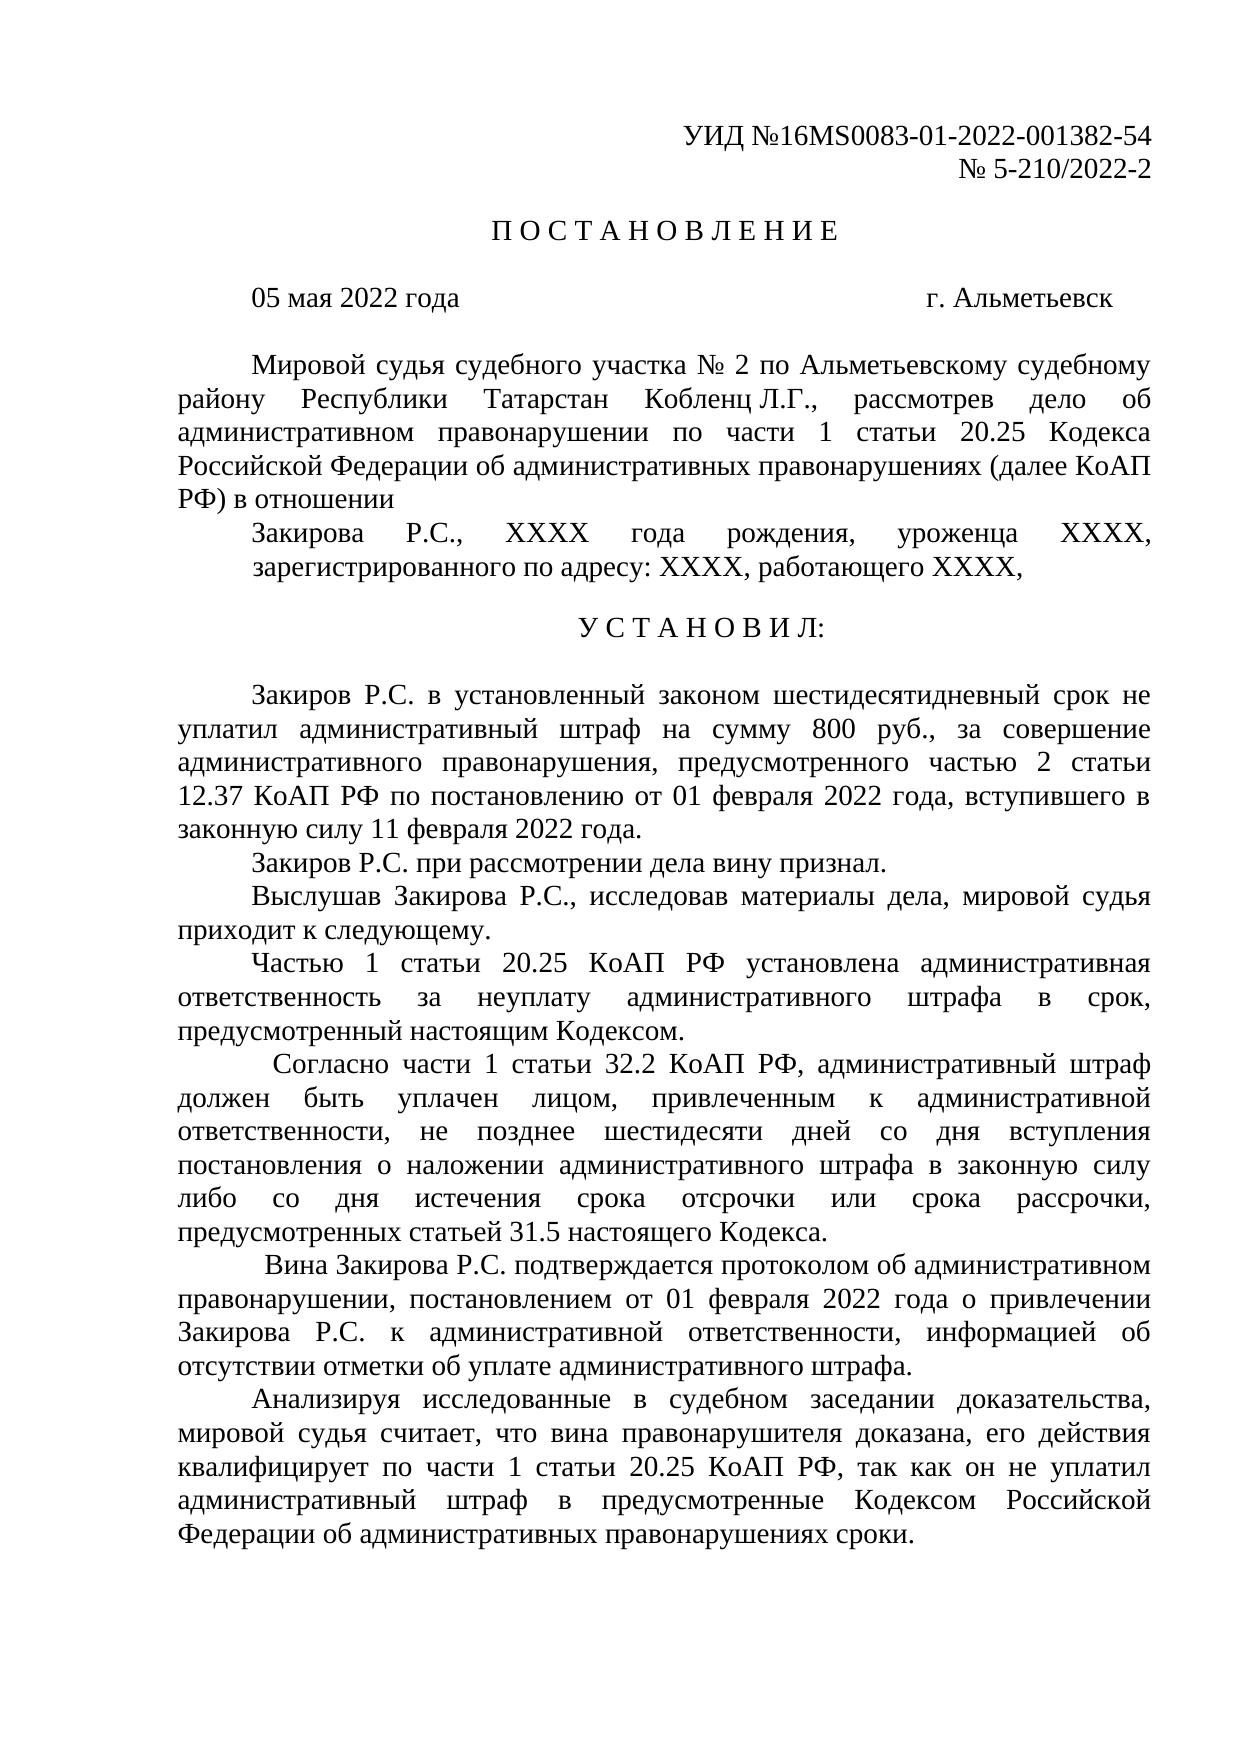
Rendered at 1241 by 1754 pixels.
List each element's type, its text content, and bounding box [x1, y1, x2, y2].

text Мировой судья судебного участка № 2 по Альметьевскому судебному району Республики Татарстан Кобленц Л.Г., рассмотрев дело об административном правонарушении по части 1 статьи 20.25 Кодекса Российской Федерации об административных правонарушениях (далее КоАП РФ) в отношении [177, 347, 1152, 515]
text Частью 1 статьи 20.25 КоАП РФ установлена административная ответственность за неуплату административного штрафа в срок, предусмотренный настоящим Кодексом. [177, 946, 1152, 1046]
text Закирова Р.С., ХХХХ года рождения, уроженца ХХХХ, зарегистрированного по адресу: ХХХХ, работающего ХХХХ, [251, 515, 1152, 582]
text № 5-210/2022-2 [177, 152, 1152, 185]
text Согласно части 1 статьи 32.2 КоАП РФ, административный штраф должен быть уплачен лицом, привлеченным к административной ответственности, не позднее шестидесяти дней со дня вступления постановления о наложении административного штрафа в законную силу либо со дня истечения срока отсрочки или срока рассрочки, предусмотренных статьей 31.5 настоящего Кодекса. [177, 1046, 1152, 1247]
text 05 мая 2022 года г. Альметьевск [177, 280, 1152, 314]
text Закиров Р.С. при рассмотрении дела вину признал. [177, 845, 1152, 878]
text УИД №16MS0083-01-2022-001382-54 [177, 118, 1152, 152]
text П О С Т А Н О В Л Е Н И Е [177, 213, 1152, 247]
text Выслушав Закирова Р.С., исследовав материалы дела, мировой судья приходит к следующему. [177, 878, 1152, 946]
text У С Т А Н О В И Л: [251, 610, 1152, 644]
text Вина Закирова Р.С. подтверждается протоколом об административном правонарушении, постановлением от 01 февраля 2022 года о привлечении Закирова Р.С. к административной ответственности, информацией об отсутствии отметки об уплате административного штрафа. [177, 1247, 1152, 1382]
text Анализируя исследованные в судебном заседании доказательства, мировой судья считает, что вина правонарушителя доказана, его действия квалифицирует по части 1 статьи 20.25 КоАП РФ, так как он не уплатил административный штраф в предусмотренные Кодексом Российской Федерации об административных правонарушениях сроки. [177, 1382, 1152, 1549]
text Закиров Р.С. в установленный законом шестидесятидневный срок не уплатил административный штраф на сумму 800 руб., за совершение административного правонарушения, предусмотренного частью 2 статьи 12.37 КоАП РФ по постановлению от 01 февраля 2022 года, вступившего в законную силу 11 февраля 2022 года. [177, 677, 1152, 845]
